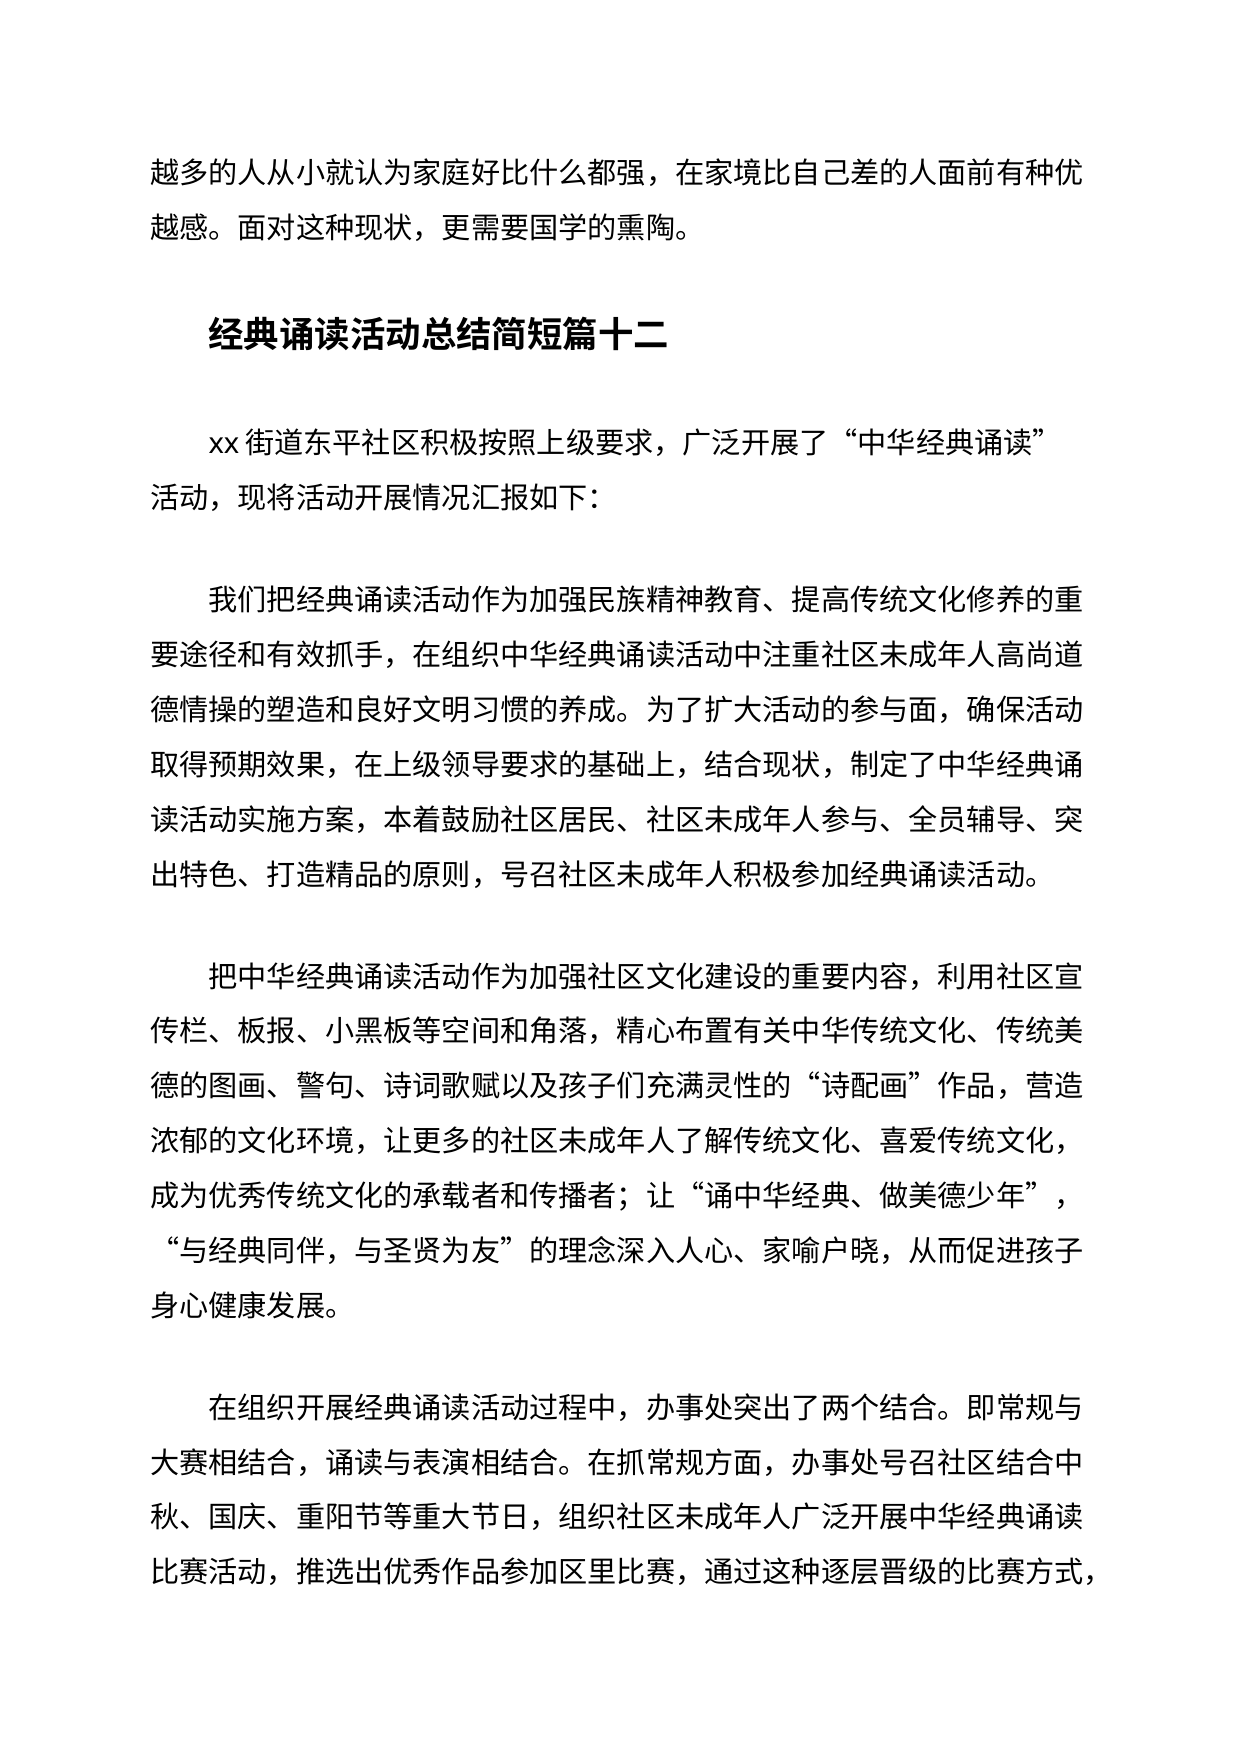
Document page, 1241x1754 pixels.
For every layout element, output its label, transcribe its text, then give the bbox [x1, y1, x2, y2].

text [150, 1384, 1090, 1591]
text 经典诵读活动总结简短篇十二 [150, 307, 1090, 358]
text xx街道东平社区积极按照上级要求，广泛开展了“中华经典诵读”活动，现将活动开展情况汇报如下： [150, 420, 1090, 517]
text 我们把经典诵读活动作为加强民族精神教育、提高传统文化修养的重要途径和有效抓手，在组织中华经典诵读活动中注重社区未成年人高尚道德情操的塑造和良好文明习惯的养成。为了扩大活动的参与面，确保活动取得预期效果，在上级领导要求的基础上，结合现状，制定了中华经典诵读活动实施方案，本着鼓励社区居民、社区未成年人参与、全员辅导、突出特色、打造精品的原则，号召社区未成年人积极参加经典诵读活动。 [150, 577, 1090, 894]
text 把中华经典诵读活动作为加强社区文化建设的重要内容，利用社区宣传栏、板报、小黑板等空间和角落，精心布置有关中华传统文化、传统美德的图画、警句、诗词歌赋以及孩子们充满灵性的“诗配画”作品，营造浓郁的文化环境，让更多的社区未成年人了解传统文化、喜爱传统文化，成为优秀传统文化的承载者和传播者；让“诵中华经典、做美德少年”，“与经典同伴，与圣贤为友”的理念深入人心、家喻户晓，从而促进孩子身心健康发展。 [150, 953, 1090, 1325]
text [150, 150, 1090, 247]
